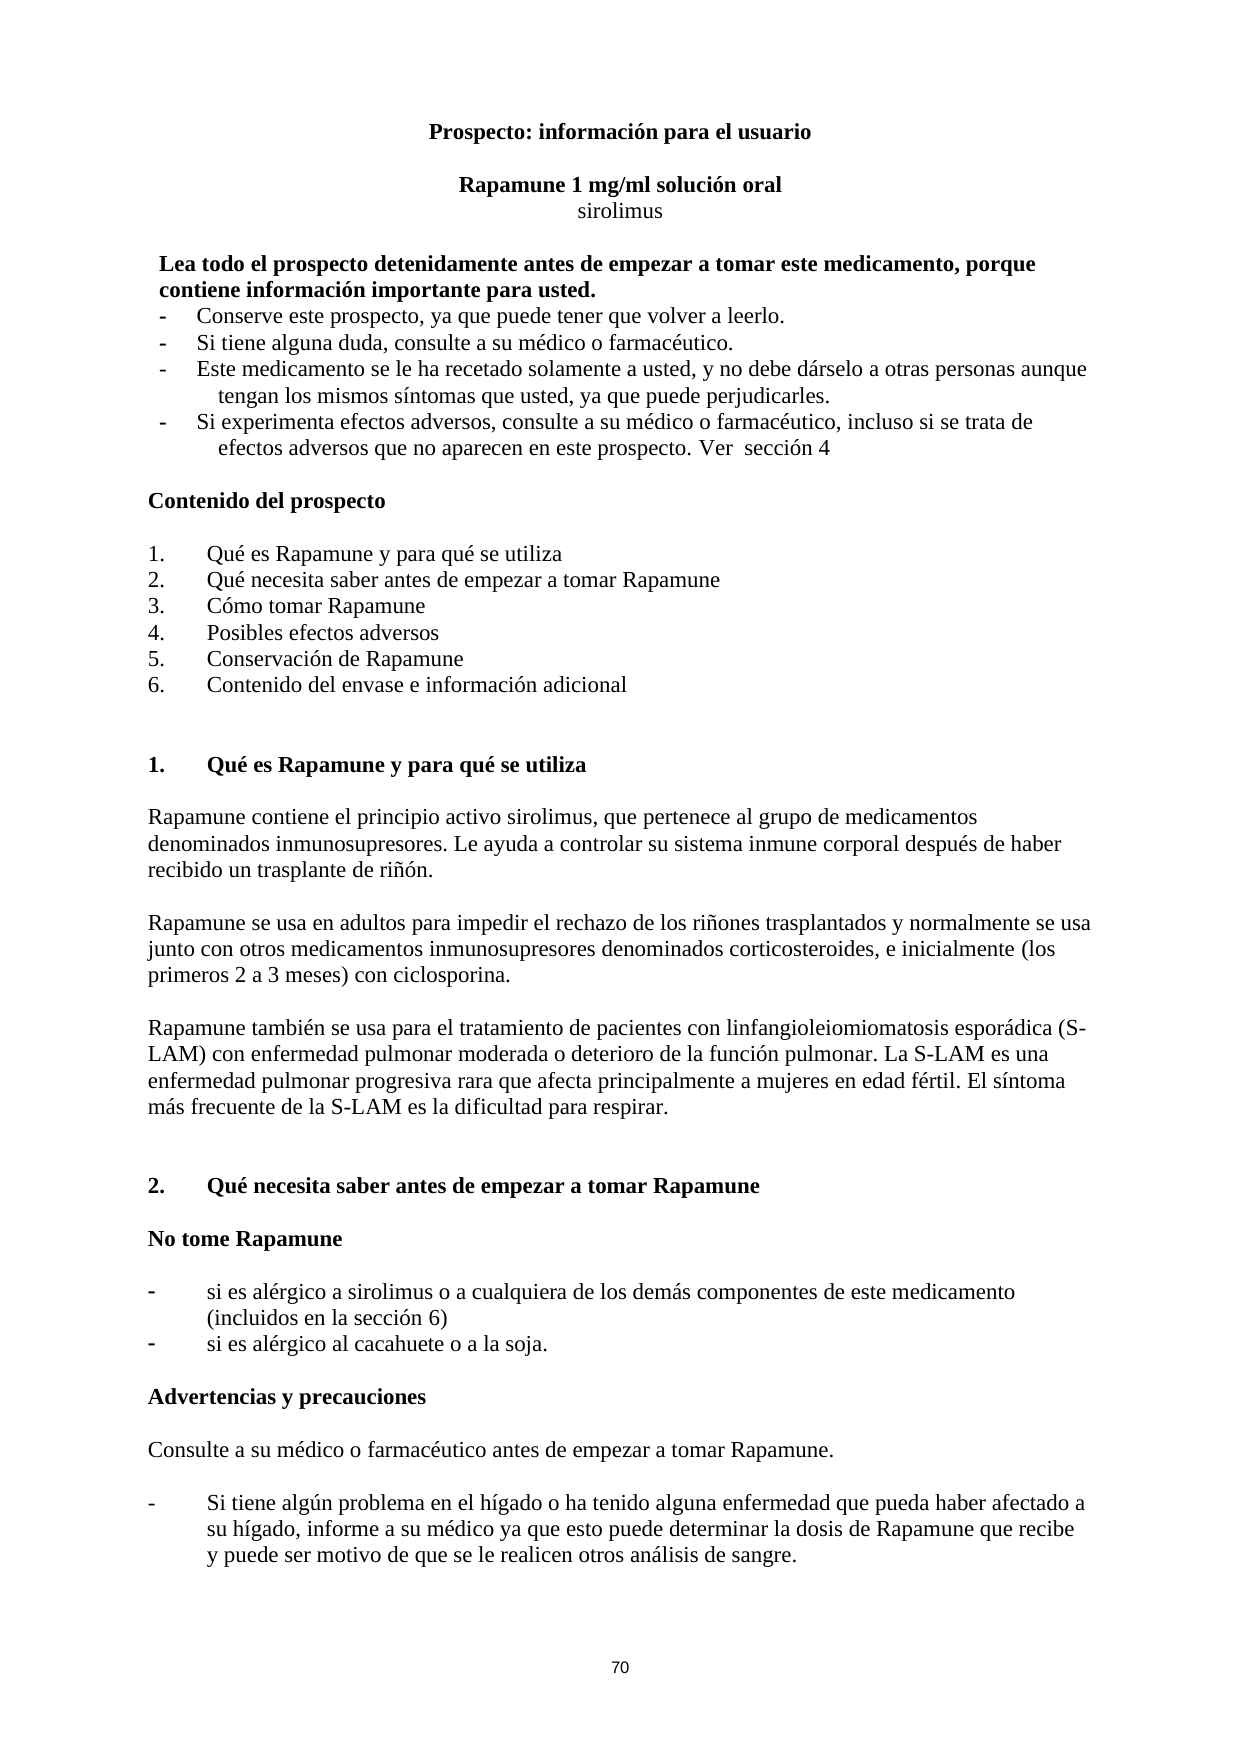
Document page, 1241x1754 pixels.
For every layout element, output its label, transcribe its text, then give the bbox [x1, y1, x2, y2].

list Cómo tomar Rapamune [148, 592, 1096, 619]
table_header Lea todo el prospecto detenidamente antes de empezar a tomar este medicamento, porque contiene información importante para usted. Conserve este prospecto, ya que puede tener que volver a leerlo. Si tiene alguna duda, consulte a su médico o farmacéutico. Este medicamento se le ha recetado solamente a usted, y no debe dárselo a otras personas aunque tengan los mismos síntomas que usted, ya que puede perjudicarles. Si experimenta efectos adversos, consulte a su médico o farmacéutico, incluso si se trata de efectos adversos que no aparecen en este prospecto. Ver sección 4 [148, 250, 1111, 461]
list Consulte a su médico o farmacéutico antes de empezar a tomar Rapamune. [148, 1436, 1093, 1462]
text Rapamune contiene el principio activo sirolimus, que pertenece al grupo de medicamentos denominados inmunosupresores. Le ayuda a controlar su sistema inmune corporal después de haber recibido un trasplante de riñón. [148, 803, 1093, 882]
list si es alérgico a sirolimus o a cualquiera de los demás componentes de este medicamento (incluidos en la sección 6) [148, 1278, 1093, 1330]
text Contenido del prospecto [148, 487, 1093, 513]
list Qué necesita saber antes de empezar a tomar Rapamune [148, 566, 1096, 592]
text Rapamune se usa en adultos para impedir el rechazo de los riñones trasplantados y normalmente se usa junto con otros medicamentos inmunosupresores denominados corticosteroides, e inicialmente (los primeros 3 meses) con ciclosporina. [148, 909, 1093, 988]
list Advertencias y precauciones [148, 1383, 1093, 1409]
text sirolimus [148, 197, 1093, 223]
list Qué es Rapamune y para qué se utiliza [148, 540, 1096, 566]
list Conservación de Rapamune [148, 645, 1096, 672]
text Prospecto: información para el usuario [148, 118, 1093, 144]
list Si tiene algún problema en el hígado o ha tenido alguna enfermedad que pueda haber afectado a su hígado, informe a su médico ya que esto puede determinar la dosis de Rapamune que recibe y puede ser motivo de que se le realicen otros análisis de sangre. [148, 1488, 1093, 1568]
text 2. Qué necesita saber antes de empezar a tomar Rapamune [148, 1172, 1093, 1199]
text Rapamune también se usa para el tratamiento de pacientes con linfangioleiomiomatosis esporádica (S-LAM) con enfermedad pulmonar moderada o deterioro de la función pulmonar. La S-LAM es una enfermedad pulmonar progresiva rara que afecta principalmente a mujeres en edad fértil. El síntoma más frecuente de la S-LAM es la dificultad para respirar. [148, 1014, 1093, 1119]
list si es alérgico al cacahuete o a la soja. [148, 1330, 1093, 1357]
list Contenido del envase e información adicional [148, 672, 1096, 698]
text Rapamune 1 mg/ml solución oral [148, 171, 1093, 197]
list Posibles efectos adversos [148, 619, 1096, 645]
text No tome Rapamune [148, 1225, 1093, 1251]
text 1. Qué es Rapamune y para qué se utiliza [148, 751, 1093, 777]
